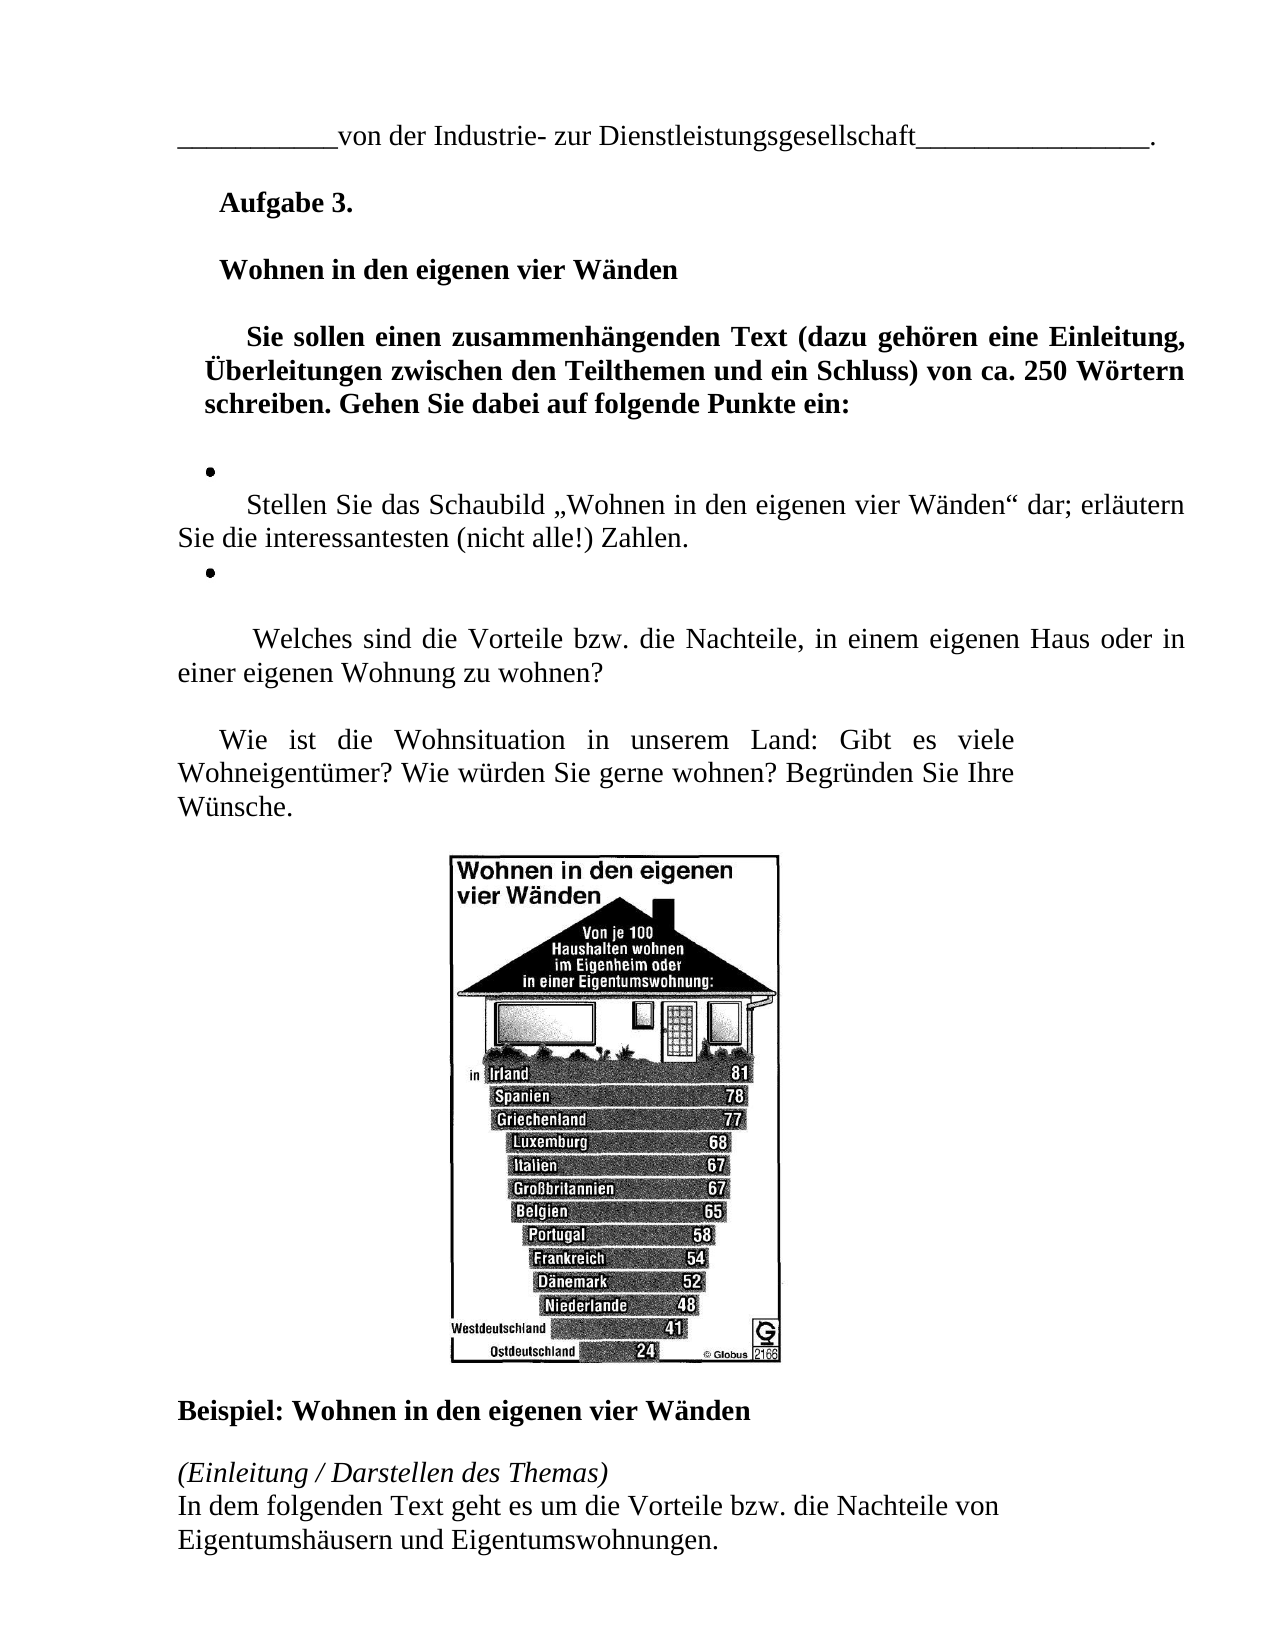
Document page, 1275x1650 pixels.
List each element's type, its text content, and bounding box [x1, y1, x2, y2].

picture [204, 453, 228, 485]
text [177, 118, 1186, 152]
text Welches sind die Vorteile bzw. die Nachteile, in einem eigenen Haus oder in einer eigenen Wohnung zu wohnen? [177, 621, 1186, 688]
text Wohnen in den eigenen vier Wänden [177, 252, 1186, 286]
text Beispiel: Wohnen in den eigenen vier Wänden [177, 1393, 1186, 1426]
text Sie sollen einen zusammenhängenden Text (dazu gehören eine Einleitung, Überleitungen zwischen den Teilthemen und ein Schluss) von ca. 250 Wörtern schreiben. Gehen Sie dabei auf folgende Punkte ein: [204, 319, 1186, 420]
text Stellen Sie das Schaubild „Wohnen in den eigenen vier Wänden“ dar; erläutern Sie die interessantesten (nicht alle!) Zahlen. [177, 487, 1186, 554]
picture [204, 555, 228, 586]
text Aufgabe 3. [177, 185, 1186, 219]
text Wie ist die Wohnsituation in unserem Land: Gibt es viele Wohneigentümer? Wie würden Sie gerne wohnen? Begründen Sie Ihre Wünsche. [177, 722, 1016, 822]
text In dem folgenden Text geht es um die Vorteile bzw. die Nachteile von Eigentumshäusern und Eigentumswohnungen. [177, 1488, 1186, 1556]
text (Einleitung / Darstellen des Themas) [177, 1455, 1186, 1488]
picture [437, 851, 792, 1369]
